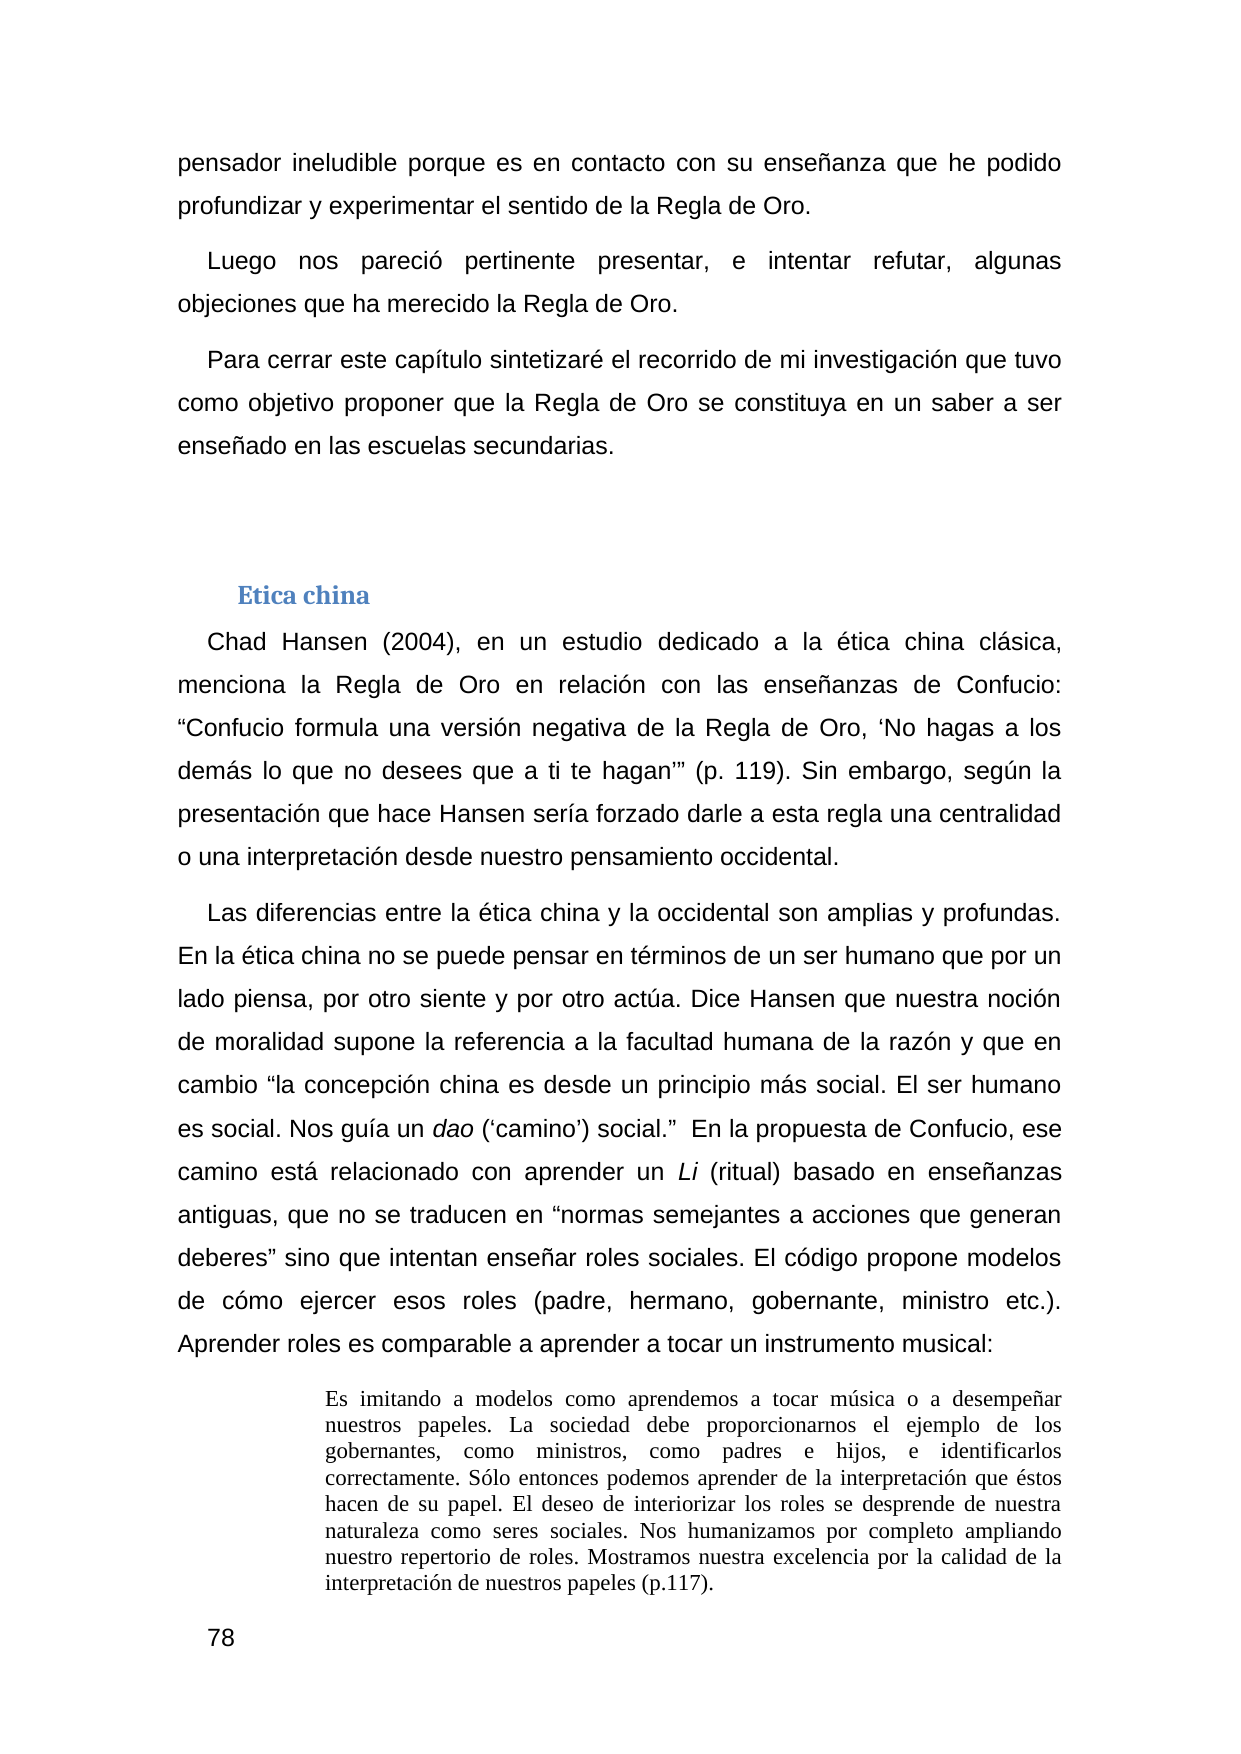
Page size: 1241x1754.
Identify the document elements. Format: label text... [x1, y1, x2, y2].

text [177, 148, 1063, 219]
text Para cerrar este capítulo sintetizaré el recorrido de mi investigación que tuvo como objetivo proponer que la Regla de Oro se constituya en un saber a ser enseñado en las escuelas secundarias. [177, 345, 1063, 460]
text Chad Hansen (2004), en un estudio dedicado a la ética china clásica, menciona la Regla de Oro en relación con las enseñanzas de Confucio: “Confucio formula una versión negativa de la Regla de Oro, ‘No hagas a los demás lo que no desees que a ti te hagan’” (p. 119). Sin embargo, según la presentación que hace Hansen sería forzado darle a esta regla una centralidad o una interpretación desde nuestro pensamiento occidental. [177, 627, 1063, 871]
subtitle Etica china [237, 580, 1063, 611]
text Es imitando a modelos como aprendemos a tocar música o a desempeñar nuestros papeles. La sociedad debe proporcionarnos el ejemplo de los gobernantes, como ministros, como padres e hijos, e identificarlos correctamente. Sólo entonces podemos aprender de la interpretación que éstos hacen de su papel. El deseo de interiorizar los roles se desprende de nuestra naturaleza como seres sociales. Nos humanizamos por completo ampliando nuestro repertorio de roles. Mostramos nuestra excelencia por la calidad de la interpretación de nuestros papeles (p.117). [325, 1385, 1063, 1596]
text Luego nos pareció pertinente presentar, e intentar refutar, algunas objeciones que ha merecido la Regla de Oro. [177, 246, 1063, 318]
text Las diferencias entre la ética china y la occidental son amplias y profundas. En la ética china no se puede pensar en términos de un ser humano que por un lado piensa, por otro siente y por otro actúa. Dice Hansen que nuestra noción de moralidad supone la referencia a la facultad humana de la razón y que en cambio “la concepción china es desde un principio más social. El ser humano es social. Nos guía un dao (‘camino’) social.” En la propuesta de Confucio, ese camino está relacionado con aprender un Li (ritual) basado en enseñanzas antiguas, que no se traducen en “normas semejantes a acciones que generan deberes” sino que intentan enseñar roles sociales. El código propone modelos de cómo ejercer esos roles (padre, hermano, gobernante, ministro etc.). Aprender roles es comparable a aprender a tocar un instrumento musical: [177, 898, 1063, 1358]
